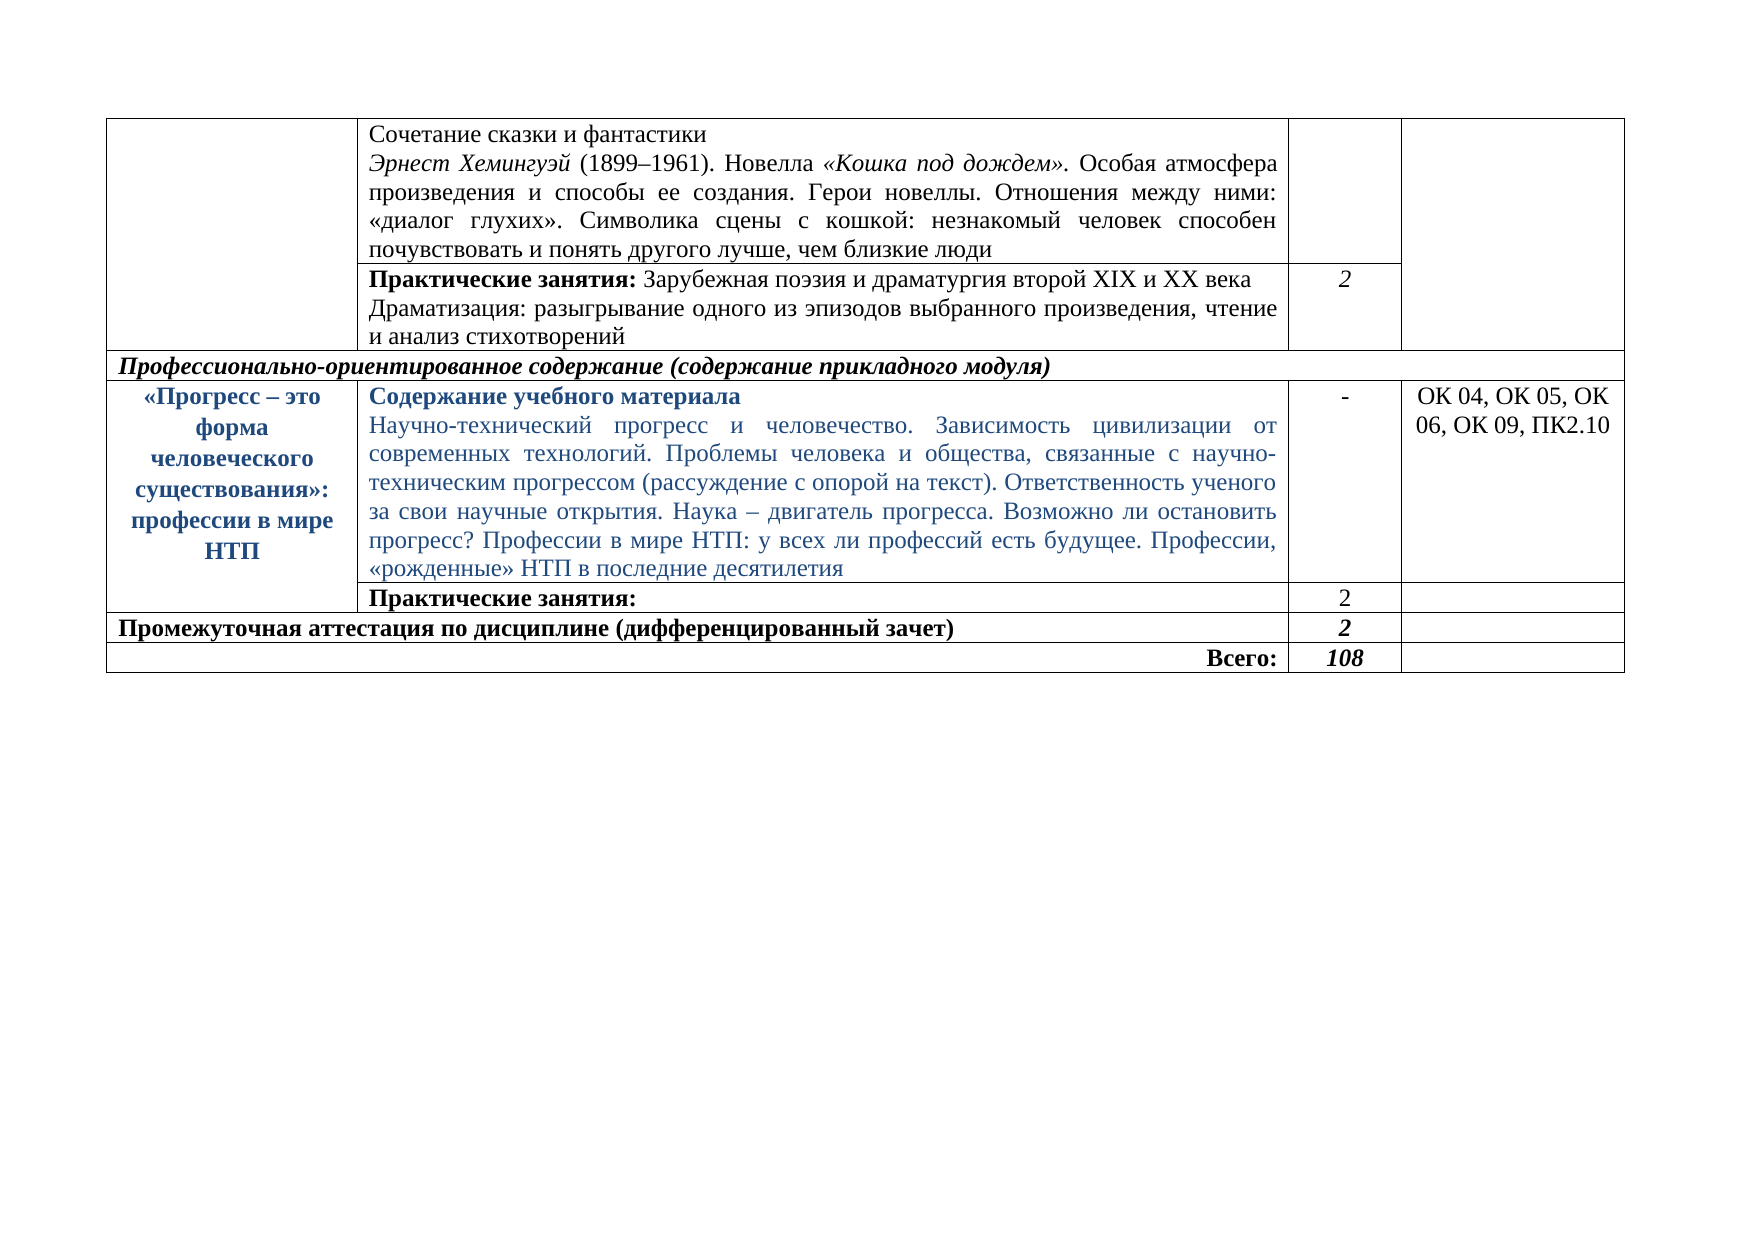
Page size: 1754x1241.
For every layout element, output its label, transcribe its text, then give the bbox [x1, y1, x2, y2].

table_cell Содержание учебного материала Научно-технический прогресс и человечество. Зависимость цивилизации от современных технологий. Проблемы человека и общества, связанные с научно-техническим прогрессом (рассуждение с опорой на текст). Ответственность ученого за свои научные открытия. Наука – двигатель прогресса. Возможно ли остановить прогресс? Профессии в мире НТП: у всех ли профессий есть будущее. Профессии, «рожденные» НТП в последние десятилетия [358, 381, 1288, 582]
table_cell ОК 04, ОК 05, ОК 06, ОК 09, ПК2.10 [1402, 381, 1624, 582]
table_cell 2 [1289, 613, 1401, 642]
table_cell [1402, 583, 1624, 612]
table_cell Профессионально-ориентированное содержание (содержание прикладного модуля) [107, 351, 1624, 380]
table_cell Практические занятия: Зарубежная поэзия и драматургия второй XIX и XX века Драматизация: разыгрывание одного из эпизодов выбранного произведения, чтение и анализ стихотворений [358, 264, 1288, 350]
table_cell [1402, 643, 1624, 672]
table_cell - [1289, 381, 1401, 582]
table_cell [358, 119, 1288, 263]
table_cell Практические занятия: [358, 583, 1288, 612]
table_cell [1402, 613, 1624, 642]
table_cell 2 [1289, 264, 1401, 350]
table_cell «Прогресс – это форма человеческого существования»: профессии в мире НТП [107, 381, 357, 612]
table_cell 2 [1289, 583, 1401, 612]
table_cell Промежуточная аттестация по дисциплине (дифференцированный зачет) [107, 613, 1288, 642]
table_cell Всего: [107, 643, 1288, 672]
table_cell 108 [1289, 643, 1401, 672]
